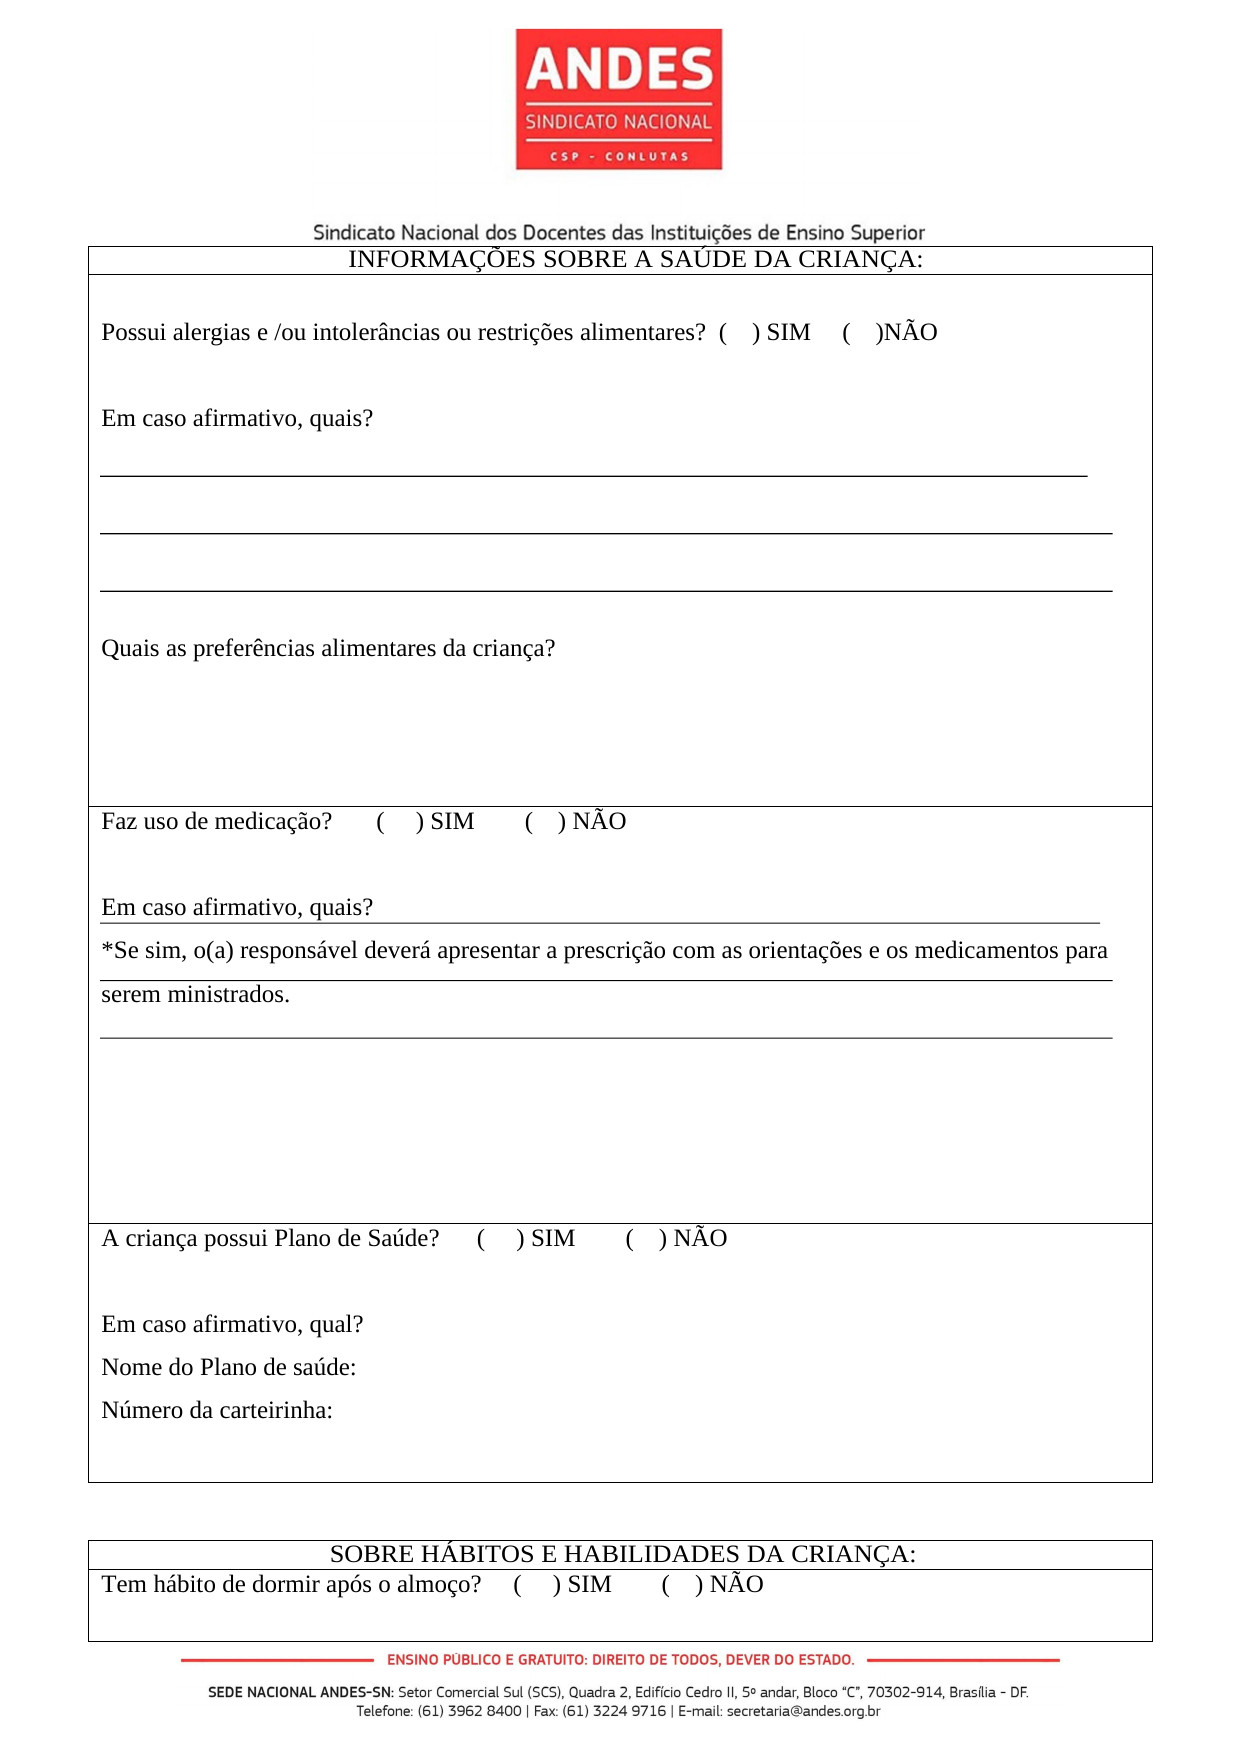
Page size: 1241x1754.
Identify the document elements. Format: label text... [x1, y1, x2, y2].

table_cell Possui alergias e /ou intolerâncias ou restrições alimentares? ( ) SIM ( )NÃO Em caso afirmativo, quais? Quais as preferências alimentares da criança? [89, 275, 1152, 806]
table_cell A criança possui Plano de Saúde? ( ) SIM ( ) NÃO Em caso afirmativo, qual? Nome do Plano de saúde: Número da carteirinha: [89, 1224, 1152, 1482]
picture [176, 1652, 1063, 1723]
table_cell Tem hábito de dormir após o almoço? ( ) SIM ( ) NÃO [89, 1570, 1152, 1641]
table_header INFORMAÇÕES SOBRE A SAÚDE DA CRIANÇA: [89, 247, 1152, 274]
table_header SOBRE HÁBITOS E HABILIDADES DA CRIANÇA: [89, 1541, 1152, 1569]
table_cell Faz uso de medicação? ( ) SIM ( ) NÃO Em caso afirmativo, quais? *Se sim, o(a) responsável deverá apresentar a prescrição com as orientações e os medicamentos para serem ministrados. [89, 807, 1152, 1223]
picture [313, 28, 926, 246]
